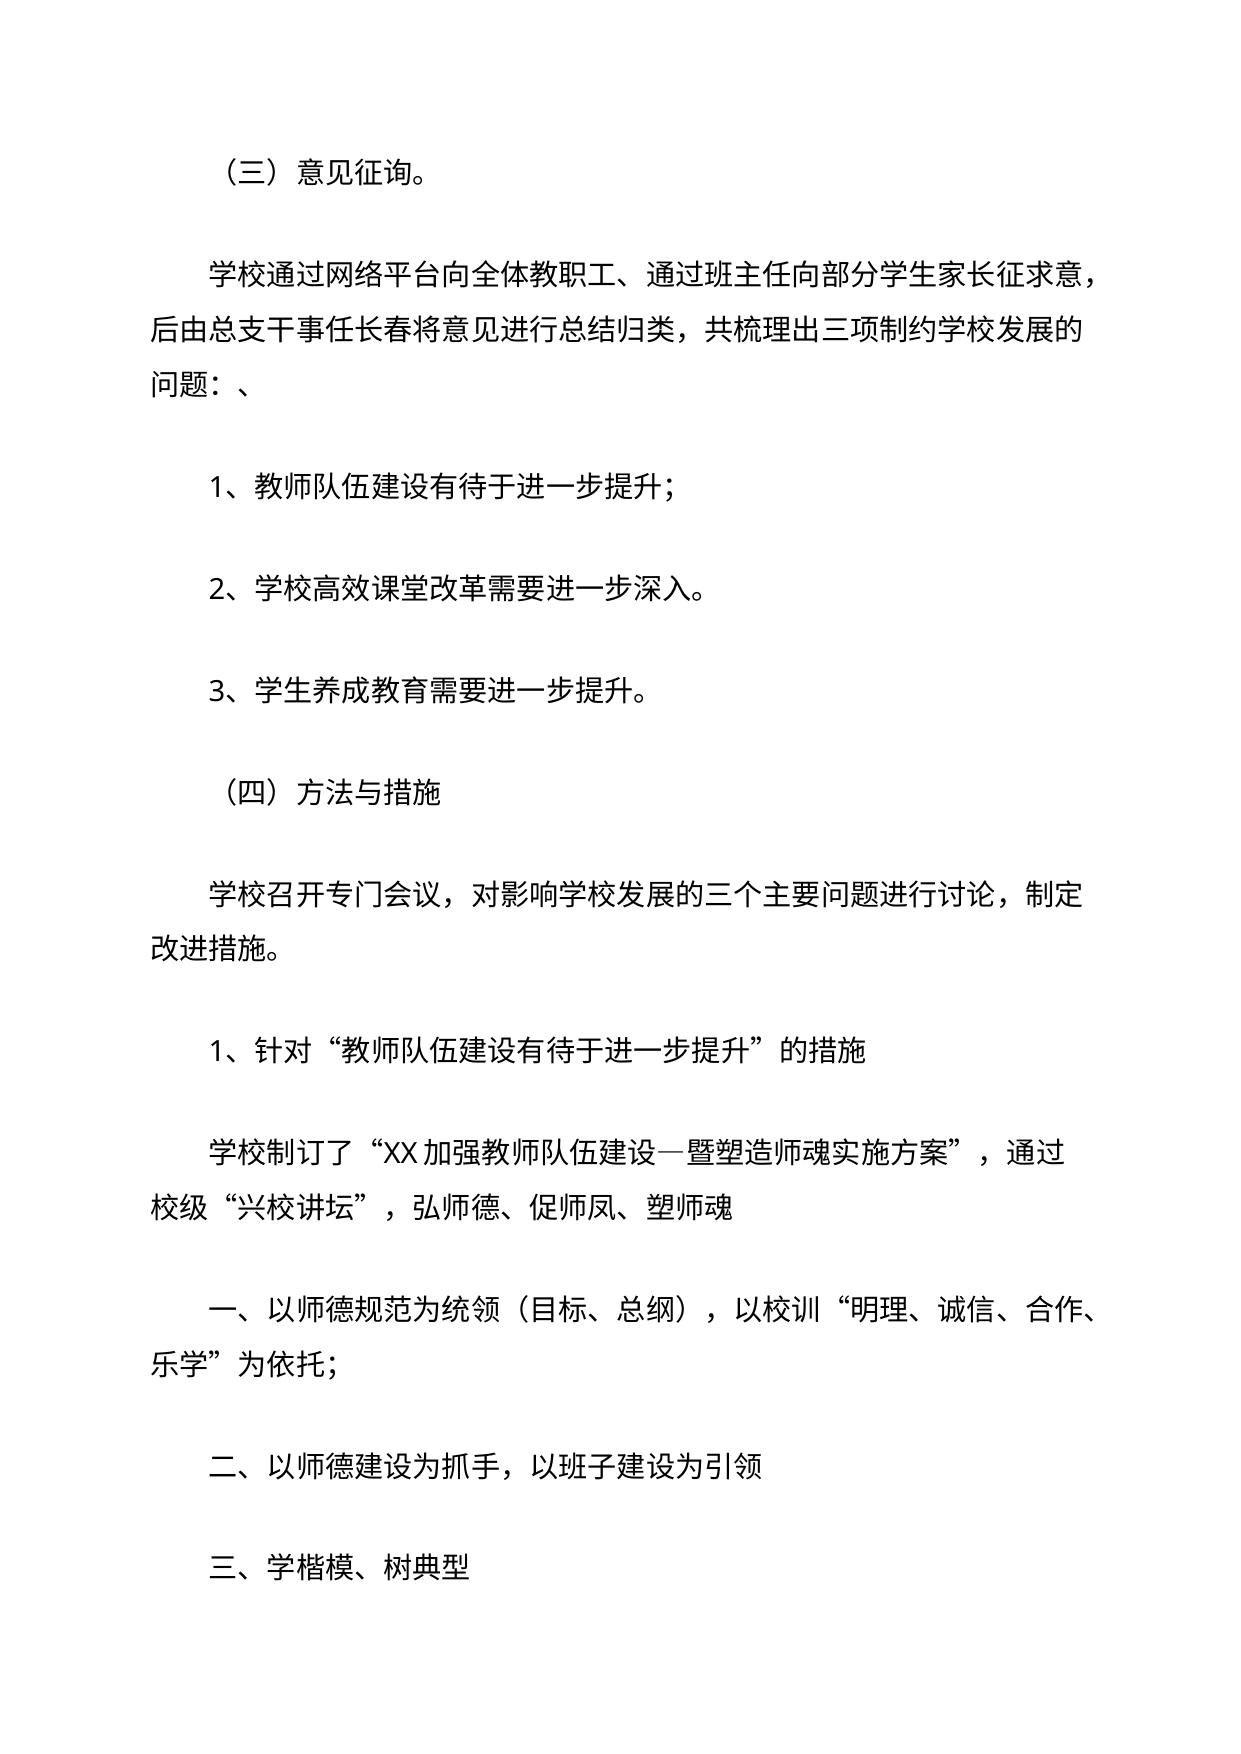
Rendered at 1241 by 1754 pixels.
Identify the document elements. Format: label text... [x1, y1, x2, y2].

text 三、学楷模、树典型 [150, 1545, 1090, 1587]
text 3、学生养成教育需要进一步提升。 [150, 667, 1090, 710]
text 2、学校高效课堂改革需要进一步深入。 [150, 565, 1090, 608]
text 学校召开专门会议，对影响学校发展的三个主要问题进行讨论，制定改进措施。 [150, 871, 1090, 968]
text 学校通过网络平台向全体教职工、通过班主任向部分学生家长征求意，后由总支干事任长春将意见进行总结归类，共梳理出三项制约学校发展的问题：、 [150, 252, 1090, 404]
text 1、针对“教师队伍建设有待于进一步提升”的措施 [150, 1028, 1090, 1070]
text 学校制订了“XX加强教师队伍建设—暨塑造师魂实施方案”，通过校级“兴校讲坛”，弘师德、促师凤、塑师魂 [150, 1130, 1090, 1227]
text 二、以师德建设为抓手，以班子建设为引领 [150, 1443, 1090, 1485]
text （四）方法与措施 [150, 769, 1090, 812]
text （三）意见征询。 [150, 150, 1090, 192]
text 一、以师德规范为统领（目标、总纲），以校训“明理、诚信、合作、乐学”为依托； [150, 1286, 1090, 1384]
text 1、教师队伍建设有待于进一步提升； [150, 463, 1090, 506]
